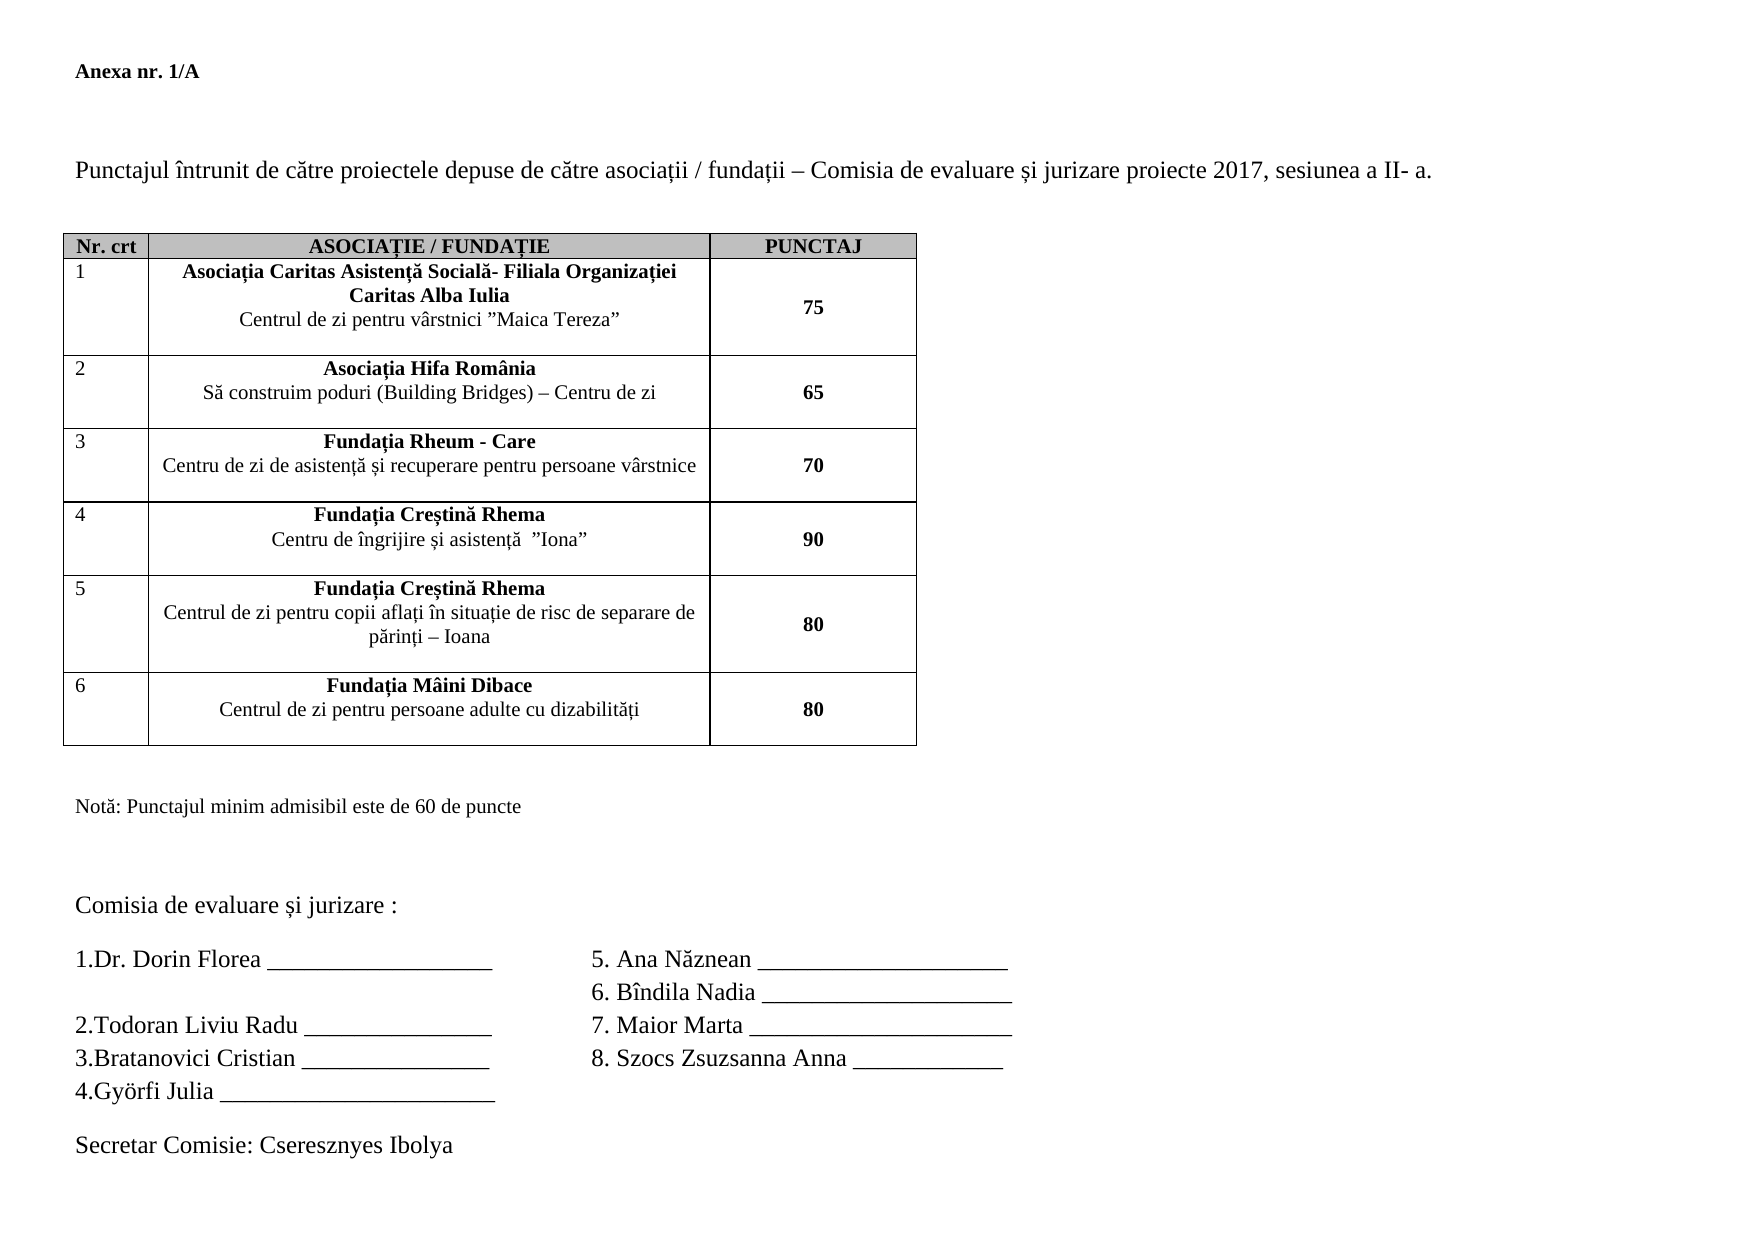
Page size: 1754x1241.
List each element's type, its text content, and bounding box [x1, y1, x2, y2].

table_cell Asociația Caritas Asistență Socială- Filiala Organizației Caritas Alba Iulia Centrul de zi pentru vârstnici ”Maica Tereza” [149, 259, 709, 355]
list 2.Todoran Liviu Radu _______________ 7. Maior Marta _____________________ [75, 1010, 1724, 1039]
table_cell Fundația Creștină Rhema Centrul de zi pentru copii aflați în situație de risc de separare de părinți – Ioana [149, 576, 709, 672]
table_cell 75 [711, 259, 916, 355]
table_cell 4 [64, 503, 148, 574]
table_cell 5 [64, 576, 148, 672]
table_cell 3 [64, 429, 148, 501]
text Anexa nr. 1/A [75, 59, 1724, 83]
table_cell 80 [711, 673, 916, 745]
table_cell 6 [64, 673, 148, 745]
list 1.Dr. Dorin Florea __________________ 5. Ana Năznean ____________________ [75, 944, 1724, 973]
list 6. Bîndila Nadia ____________________ [75, 977, 1724, 1006]
table_cell 90 [711, 503, 916, 574]
table_cell Fundația Rheum - Care Centru de zi de asistență și recuperare pentru persoane vârstnice [149, 429, 709, 501]
table_header PUNCTAJ [711, 234, 916, 258]
table_cell Asociația Hifa România Să construim poduri (Building Bridges) – Centru de zi [149, 356, 709, 428]
table_cell Fundația Creștină Rhema Centru de îngrijire și asistență ”Iona” [149, 503, 709, 574]
text Punctajul întrunit de către proiectele depuse de către asociații / fundații – Comisia de evaluare și jurizare proiecte 2017, sesiunea a II- a. [75, 156, 1724, 184]
list 3.Bratanovici Cristian _______________ 8. Szocs Zsuzsanna Anna ____________ [75, 1043, 1724, 1072]
text Comisia de evaluare și jurizare : [75, 891, 1724, 919]
table_cell 70 [711, 429, 916, 501]
table_header ASOCIAȚIE / FUNDAȚIE [149, 234, 709, 258]
table_cell Fundația Mâini Dibace Centrul de zi pentru persoane adulte cu dizabilități [149, 673, 709, 745]
table_cell 2 [64, 356, 148, 428]
table_header Nr. crt [64, 234, 148, 258]
table_cell 65 [711, 356, 916, 428]
text Notă: Punctajul minim admisibil este de 60 de puncte [75, 794, 1724, 818]
table_cell 1 [64, 259, 148, 355]
text Secretar Comisie: Cseresznyes Ibolya [75, 1130, 1724, 1159]
table_cell 80 [711, 576, 916, 672]
list 4.Györfi Julia ______________________ [75, 1076, 1724, 1105]
